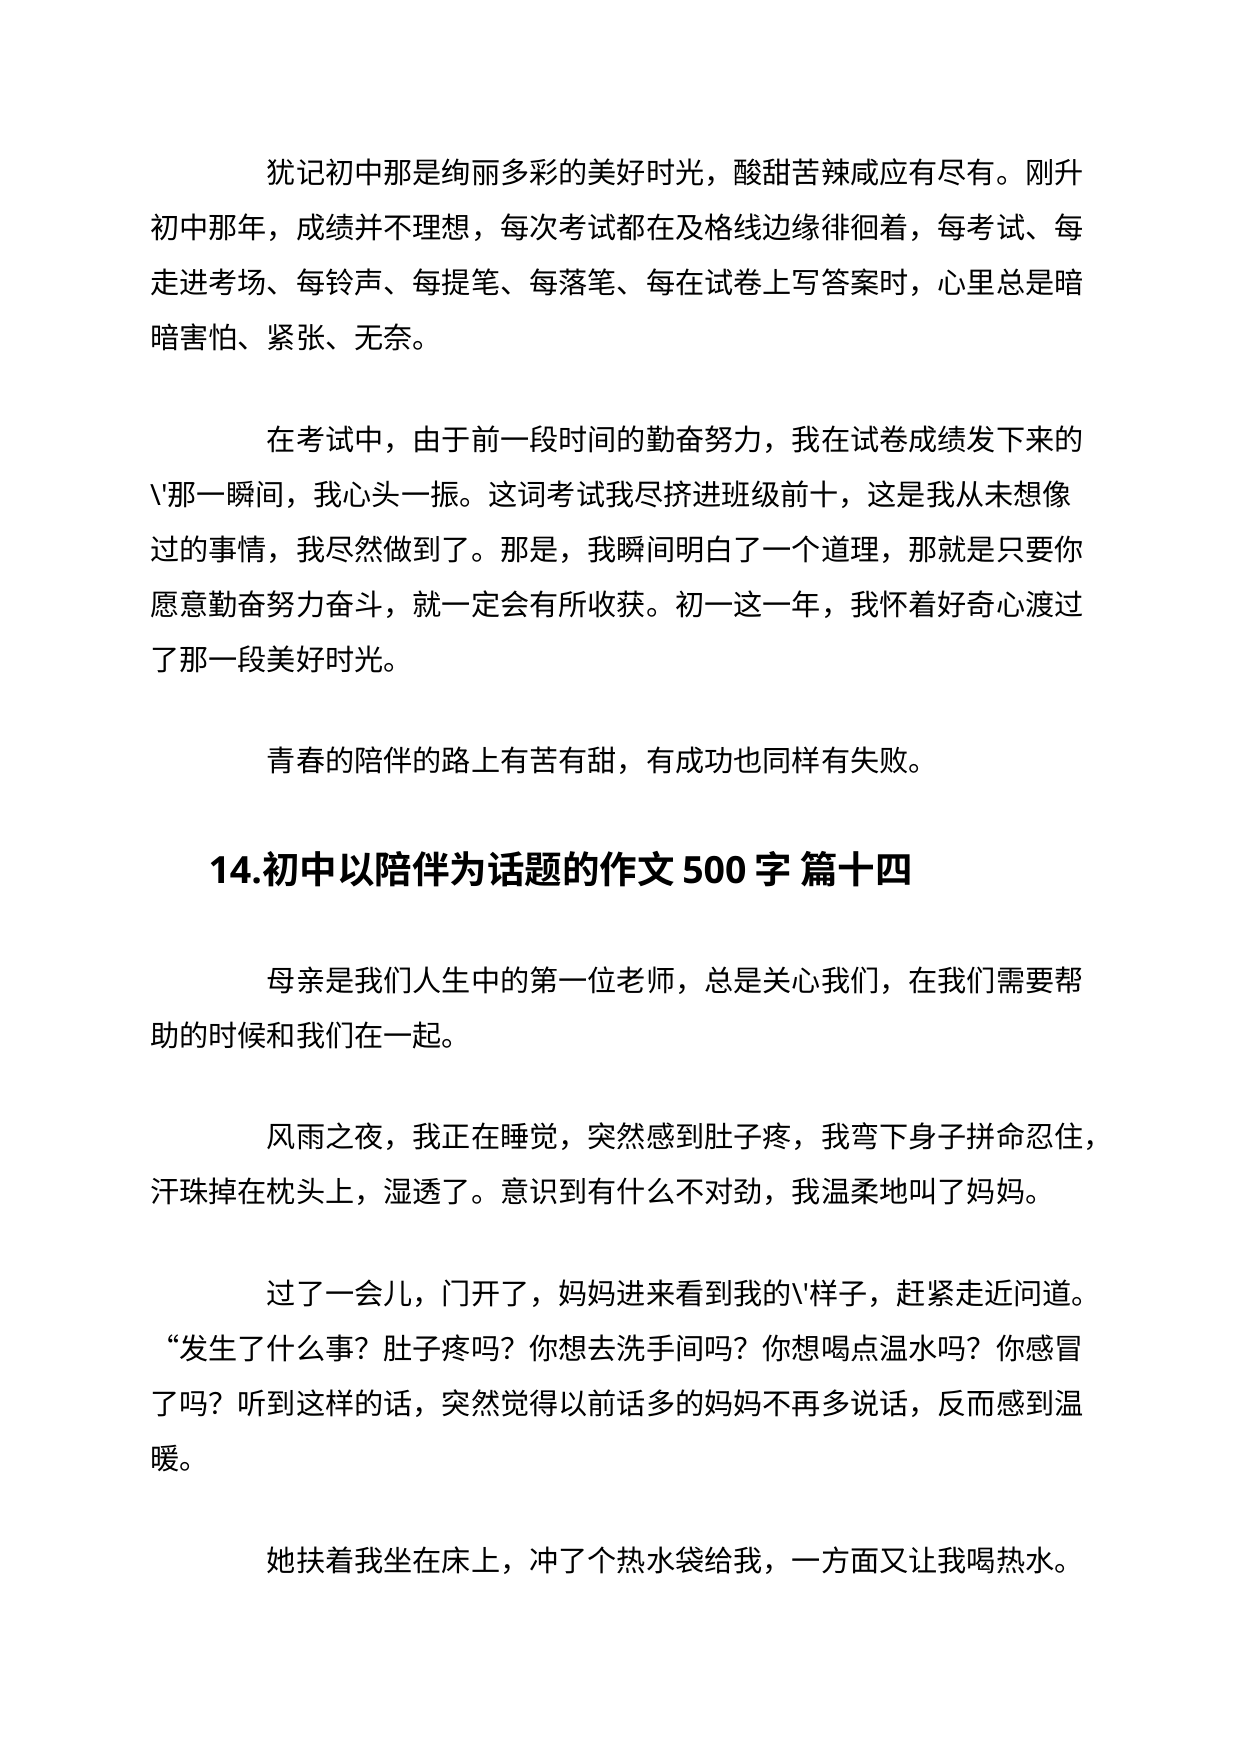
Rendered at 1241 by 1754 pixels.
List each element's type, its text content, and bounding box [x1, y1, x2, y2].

text 14.初中以陪伴为话题的作文500字 篇十四 [150, 840, 1090, 894]
text 过了一会儿，门开了，妈妈进来看到我的\'样子，赶紧走近问道。“发生了什么事？肚子疼吗？你想去洗手间吗？你想喝点温水吗？你感冒了吗？听到这样的话，突然觉得以前话多的妈妈不再多说话，反而感到温暖。 [150, 1271, 1090, 1478]
text 风雨之夜，我正在睡觉，突然感到肚子疼，我弯下身子拼命忍住，汗珠掉在枕头上，湿透了。意识到有什么不对劲，我温柔地叫了妈妈。 [150, 1114, 1090, 1211]
text 母亲是我们人生中的第一位老师，总是关心我们，在我们需要帮助的时候和我们在一起。 [150, 957, 1090, 1054]
text 犹记初中那是绚丽多彩的美好时光，酸甜苦辣咸应有尽有。刚升初中那年，成绩并不理想，每次考试都在及格线边缘徘徊着，每考试、每走进考场、每铃声、每提笔、每落笔、每在试卷上写答案时，心里总是暗暗害怕、紧张、无奈。 [150, 150, 1090, 357]
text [150, 1537, 1090, 1579]
text 在考试中，由于前一段时间的勤奋努力，我在试卷成绩发下来的\'那一瞬间，我心头一振。这词考试我尽挤进班级前十，这是我从未想像过的事情，我尽然做到了。那是，我瞬间明白了一个道理，那就是只要你愿意勤奋努力奋斗，就一定会有所收获。初一这一年，我怀着好奇心渡过了那一段美好时光。 [150, 416, 1090, 678]
text 青春的陪伴的路上有苦有甜，有成功也同样有失败。 [150, 738, 1090, 780]
